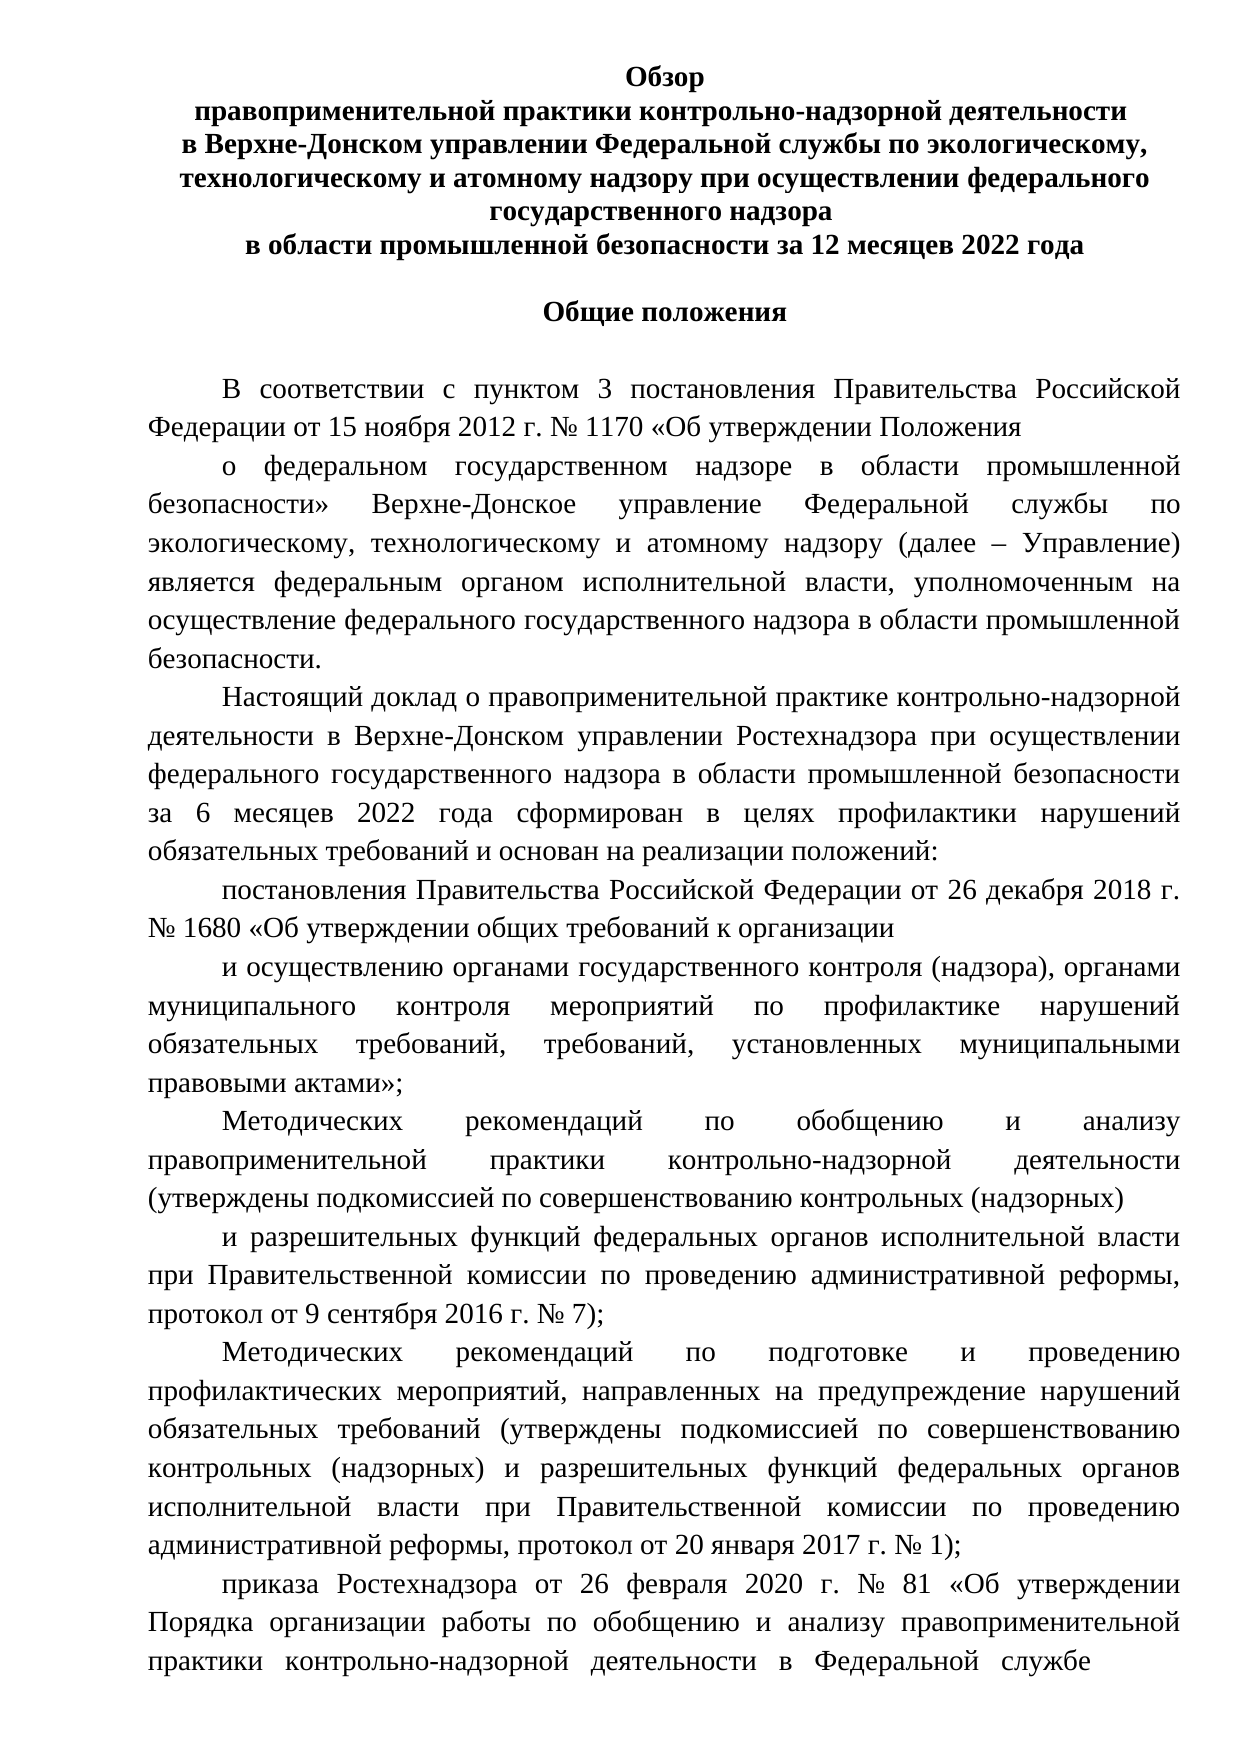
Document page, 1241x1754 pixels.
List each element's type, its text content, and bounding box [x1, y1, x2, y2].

text и разрешительных функций федеральных органов исполнительной власти при Правительственной комиссии по проведению административной реформы, протокол от 9 сентября 2016 г. № 7); [148, 1219, 1181, 1329]
text о федеральном государственном надзоре в области промышленной безопасности» Верхне-Донское управление Федеральной службы по экологическому, технологическому и атомному надзору (далее – Управление) является федеральным органом исполнительной власти, уполномоченным на осуществление федерального государственного надзора в области промышленной безопасности. [148, 448, 1181, 674]
text Общие положения [148, 294, 1181, 327]
text постановления Правительства Российской Федерации от 26 декабря 2018 г. № 1680 «Об утверждении общих требований к организации [148, 872, 1181, 944]
text правоприменительной практики контрольно-надзорной деятельности в Верхне-Донском управлении Федеральной службы по экологическому, технологическому и атомному надзору при осуществлении федерального государственного надзора в области промышленной безопасности за 12 месяцев 2022 года [148, 93, 1181, 260]
text и осуществлению органами государственного контроля (надзора), органами муниципального контроля мероприятий по профилактике нарушений обязательных требований, требований, установленных муниципальными правовыми актами»; [148, 949, 1181, 1098]
text Настоящий доклад о правоприменительной практике контрольно-надзорной деятельности в Верхне-Донском управлении Ростехнадзора при осуществлении федерального государственного надзора в области промышленной безопасности за 6 месяцев 2022 года сформирован в целях профилактики нарушений обязательных требований и основан на реализации положений: [148, 679, 1181, 867]
text приказа Ростехнадзора от 26 февраля 2020 г. № 81 «Об утверждении Порядка организации работы по обобщению и анализу правоприменительной практики контрольно-надзорной деятельности в Федеральной службе [148, 1566, 1181, 1676]
text В соответствии с пунктом 3 постановления Правительства Российской Федерации от 15 ноября 2012 г. № 1170 «Об утверждении Положения [148, 371, 1181, 443]
text Методических рекомендаций по обобщению и анализу правоприменительной практики контрольно-надзорной деятельности (утверждены подкомиссией по совершенствованию контрольных (надзорных) [148, 1103, 1181, 1214]
text Методических рекомендаций по подготовке и проведению профилактических мероприятий, направленных на предупреждение нарушений обязательных требований (утверждены подкомиссией по совершенствованию контрольных (надзорных) и разрешительных функций федеральных органов исполнительной власти при Правительственной комиссии по проведению административной реформы, протокол от 20 января 2017 г. № 1); [148, 1334, 1181, 1561]
text Обзор [148, 59, 1181, 93]
